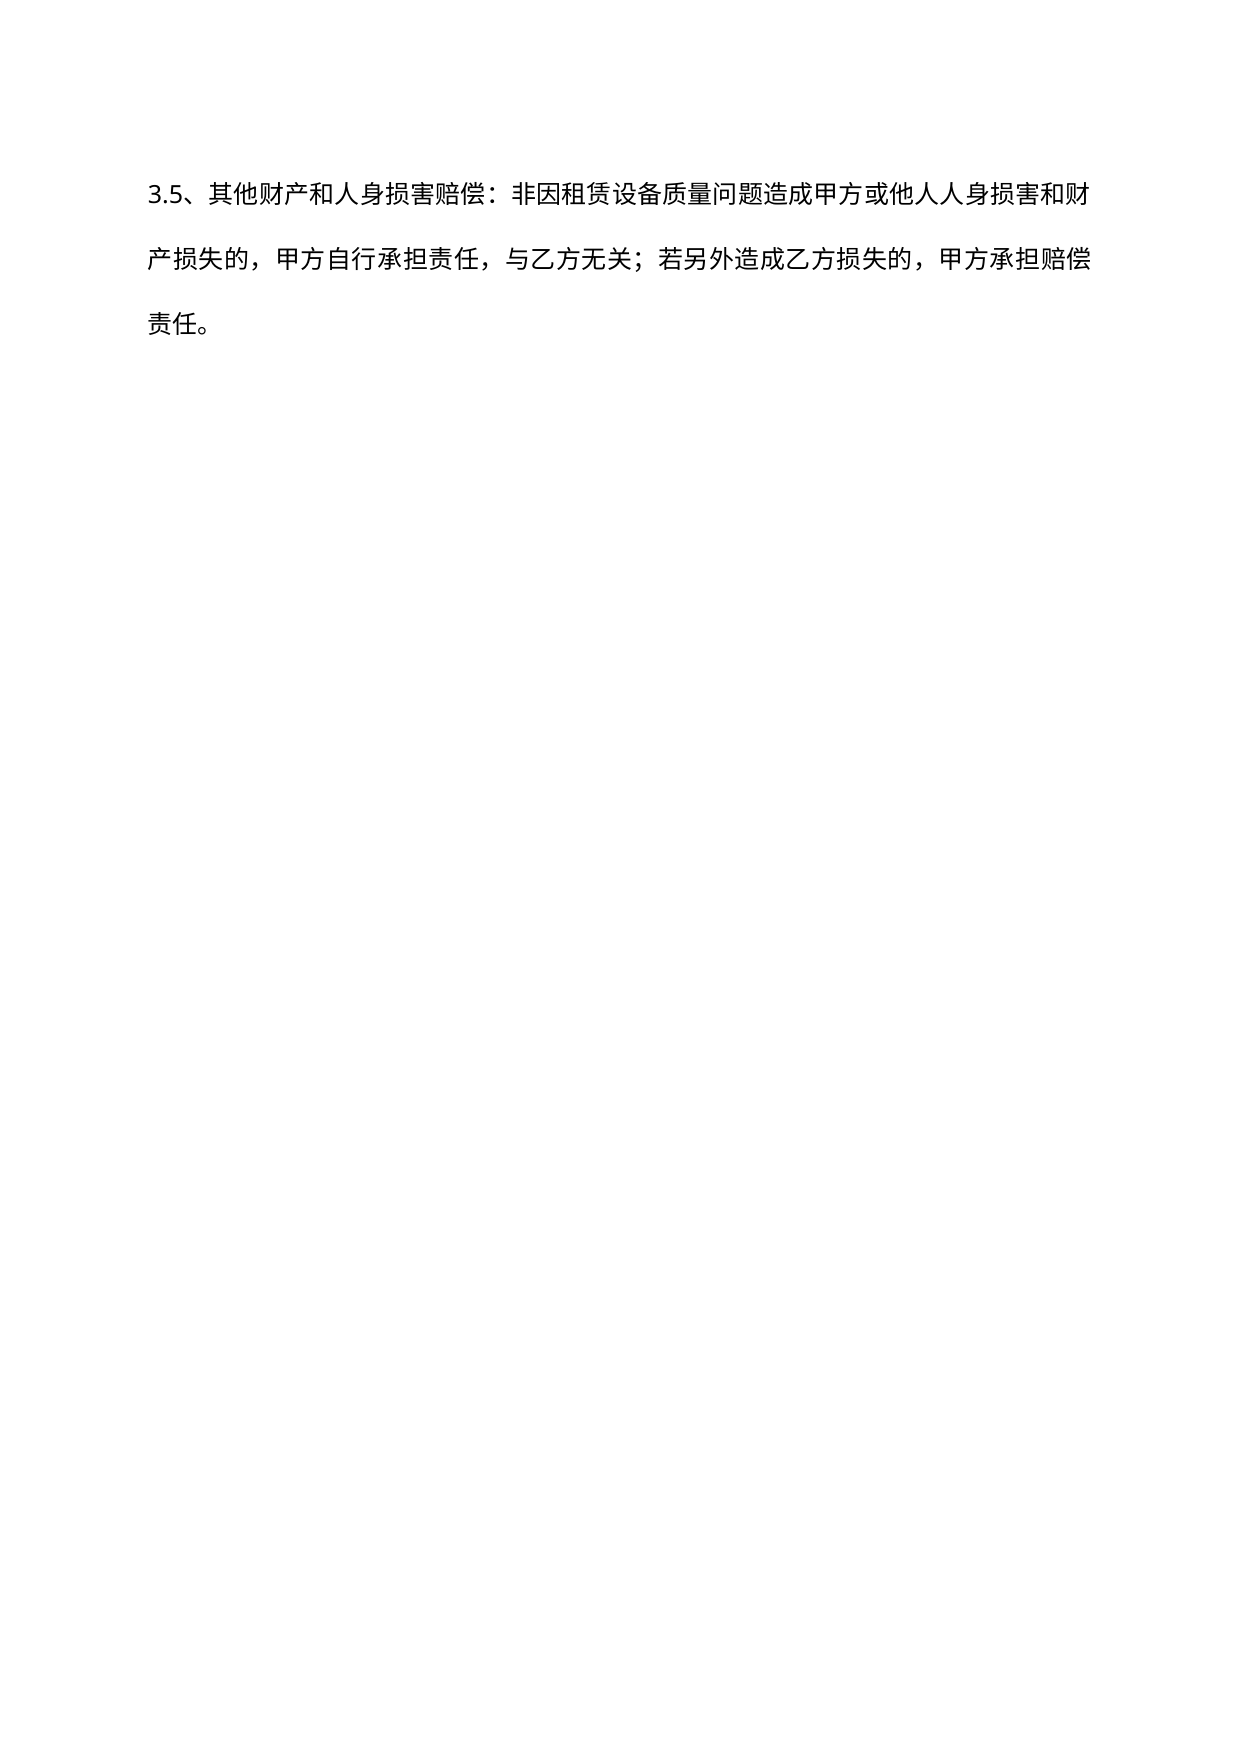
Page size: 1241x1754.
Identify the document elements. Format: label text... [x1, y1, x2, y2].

text 3.5、其他财产和人身损害赔偿：非因租赁设备质量问题造成甲方或他人人身损害和财产损失的，甲方自行承担责任，与乙方无关；若另外造成乙方损失的，甲方承担赔偿责任。 [148, 161, 1092, 356]
